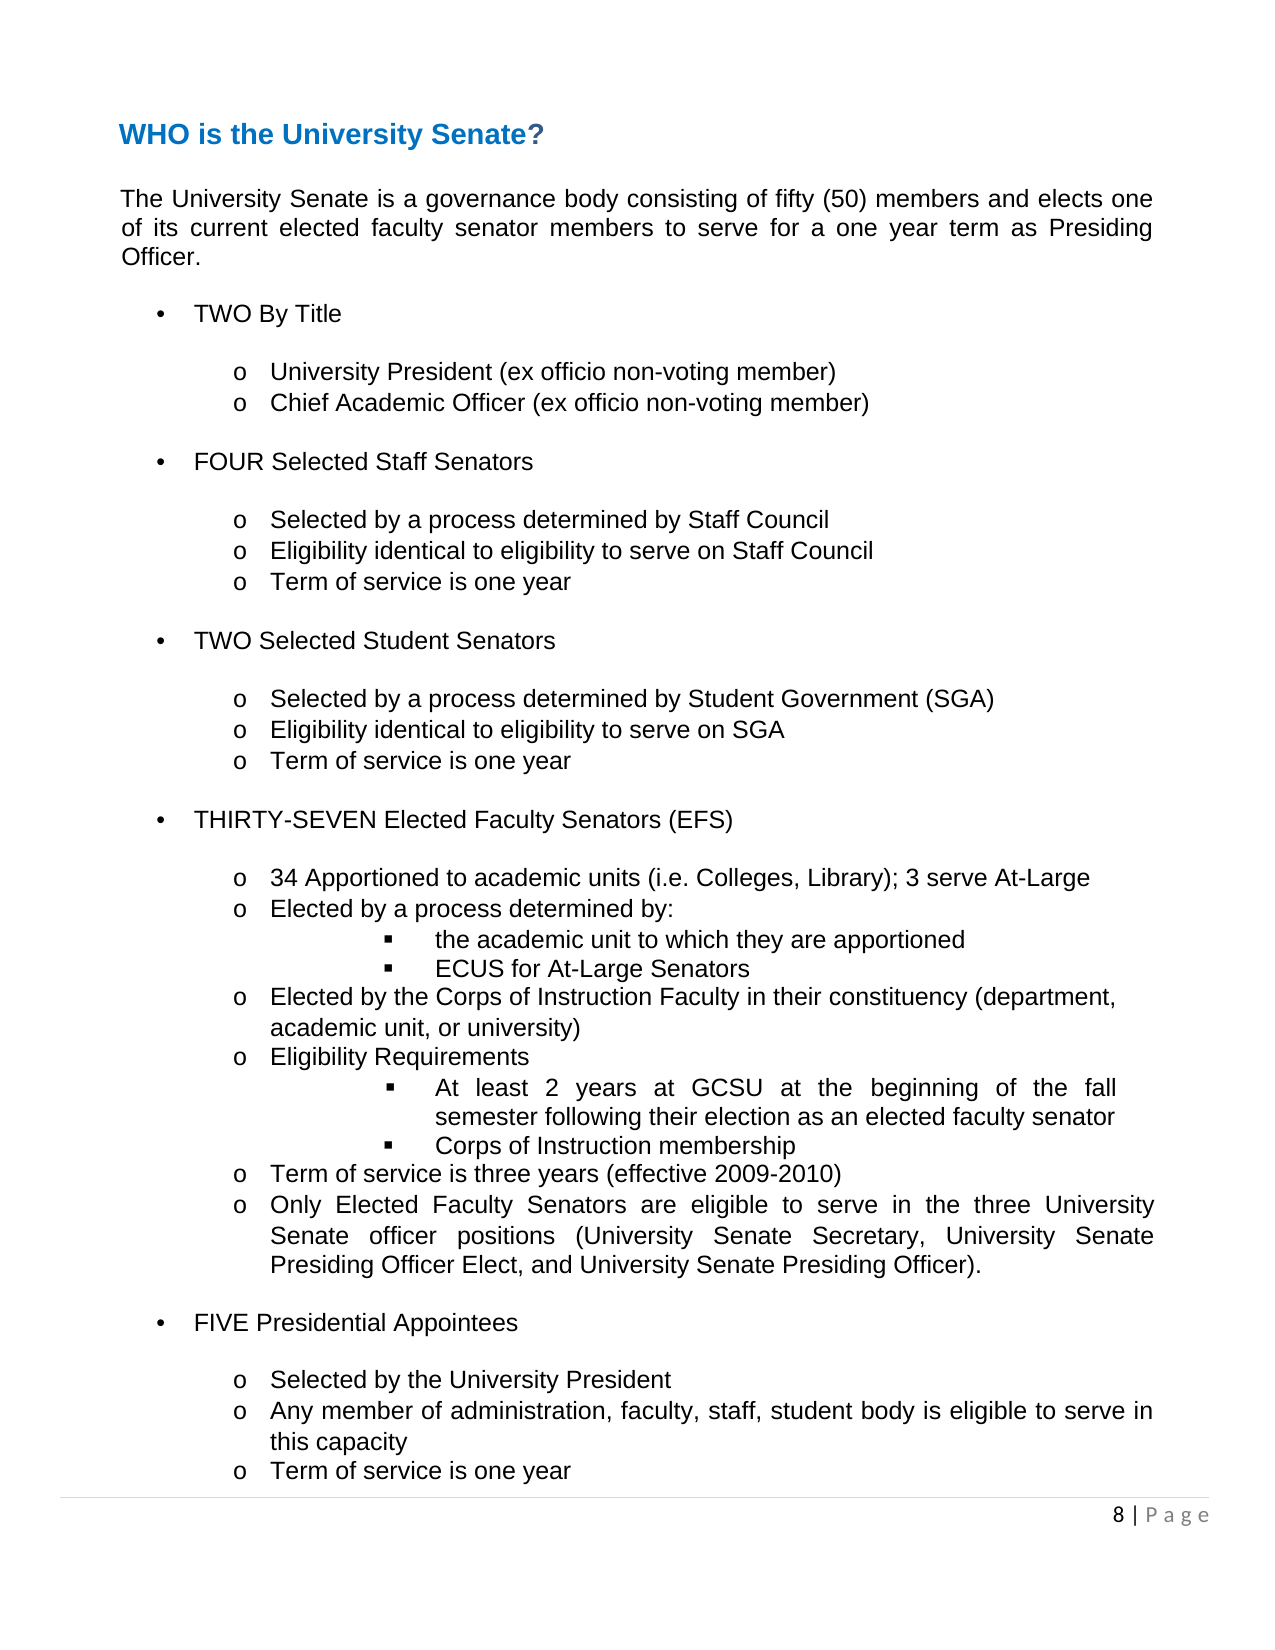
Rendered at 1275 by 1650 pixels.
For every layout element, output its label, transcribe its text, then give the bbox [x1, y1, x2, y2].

list Selected by a process determined by Staff Council [232, 505, 1156, 536]
list THIRTY-SEVEN Elected Faculty Senators (EFS) [156, 805, 1156, 834]
list FIVE Presidential Appointees [156, 1308, 1156, 1336]
list 34 Apportioned to academic units (i.e. Colleges, Library); 3 serve At-Large [232, 863, 1156, 894]
text The University Senate is a governance body consisting of fifty (50) members and elects one of its current elected faculty senator members to serve for a one year term as Presiding Officer. [120, 184, 1156, 270]
list Term of service is three years (effective 2009-2010) [232, 1159, 1117, 1190]
list Corps of Instruction membership [307, 1131, 1117, 1159]
text WHO is the University Senate? [118, 117, 1195, 151]
list Term of service is one year [232, 1456, 1156, 1487]
list ECUS for At-Large Senators [307, 953, 1117, 982]
list the academic unit to which they are apportioned [307, 925, 1117, 953]
list Eligibility Requirements [232, 1042, 1156, 1073]
list TWO By Title [156, 299, 1156, 328]
list Only Elected Faculty Senators are eligible to serve in the three University Senate officer positions (University Senate Secretary, University Senate Presiding Officer Elect, and University Senate Presiding Officer). [232, 1190, 1156, 1279]
list University President (ex officio non-voting member) [232, 357, 1156, 387]
list Elected by the Corps of Instruction Faculty in their constituency (department, academic unit, or university) [232, 982, 1117, 1042]
list At least 2 years at GCSU at the beginning of the fall semester following their election as an elected faculty senator [384, 1073, 1117, 1131]
list Chief Academic Officer (ex officio non-voting member) [232, 387, 1156, 418]
list Eligibility identical to eligibility to serve on SGA [232, 715, 1156, 746]
list Selected by the University President [232, 1365, 1156, 1396]
list FOUR Selected Staff Senators [156, 447, 1156, 476]
list Term of service is one year [232, 567, 1156, 597]
list Term of service is one year [232, 746, 1156, 777]
list Eligibility identical to eligibility to serve on Staff Council [232, 536, 1156, 567]
list Elected by a process determined by: [232, 894, 1156, 925]
list TWO Selected Student Senators [156, 626, 1156, 655]
list Selected by a process determined by Student Government (SGA) [232, 684, 1156, 715]
list Any member of administration, faculty, staff, student body is eligible to serve in this capacity [232, 1396, 1156, 1456]
